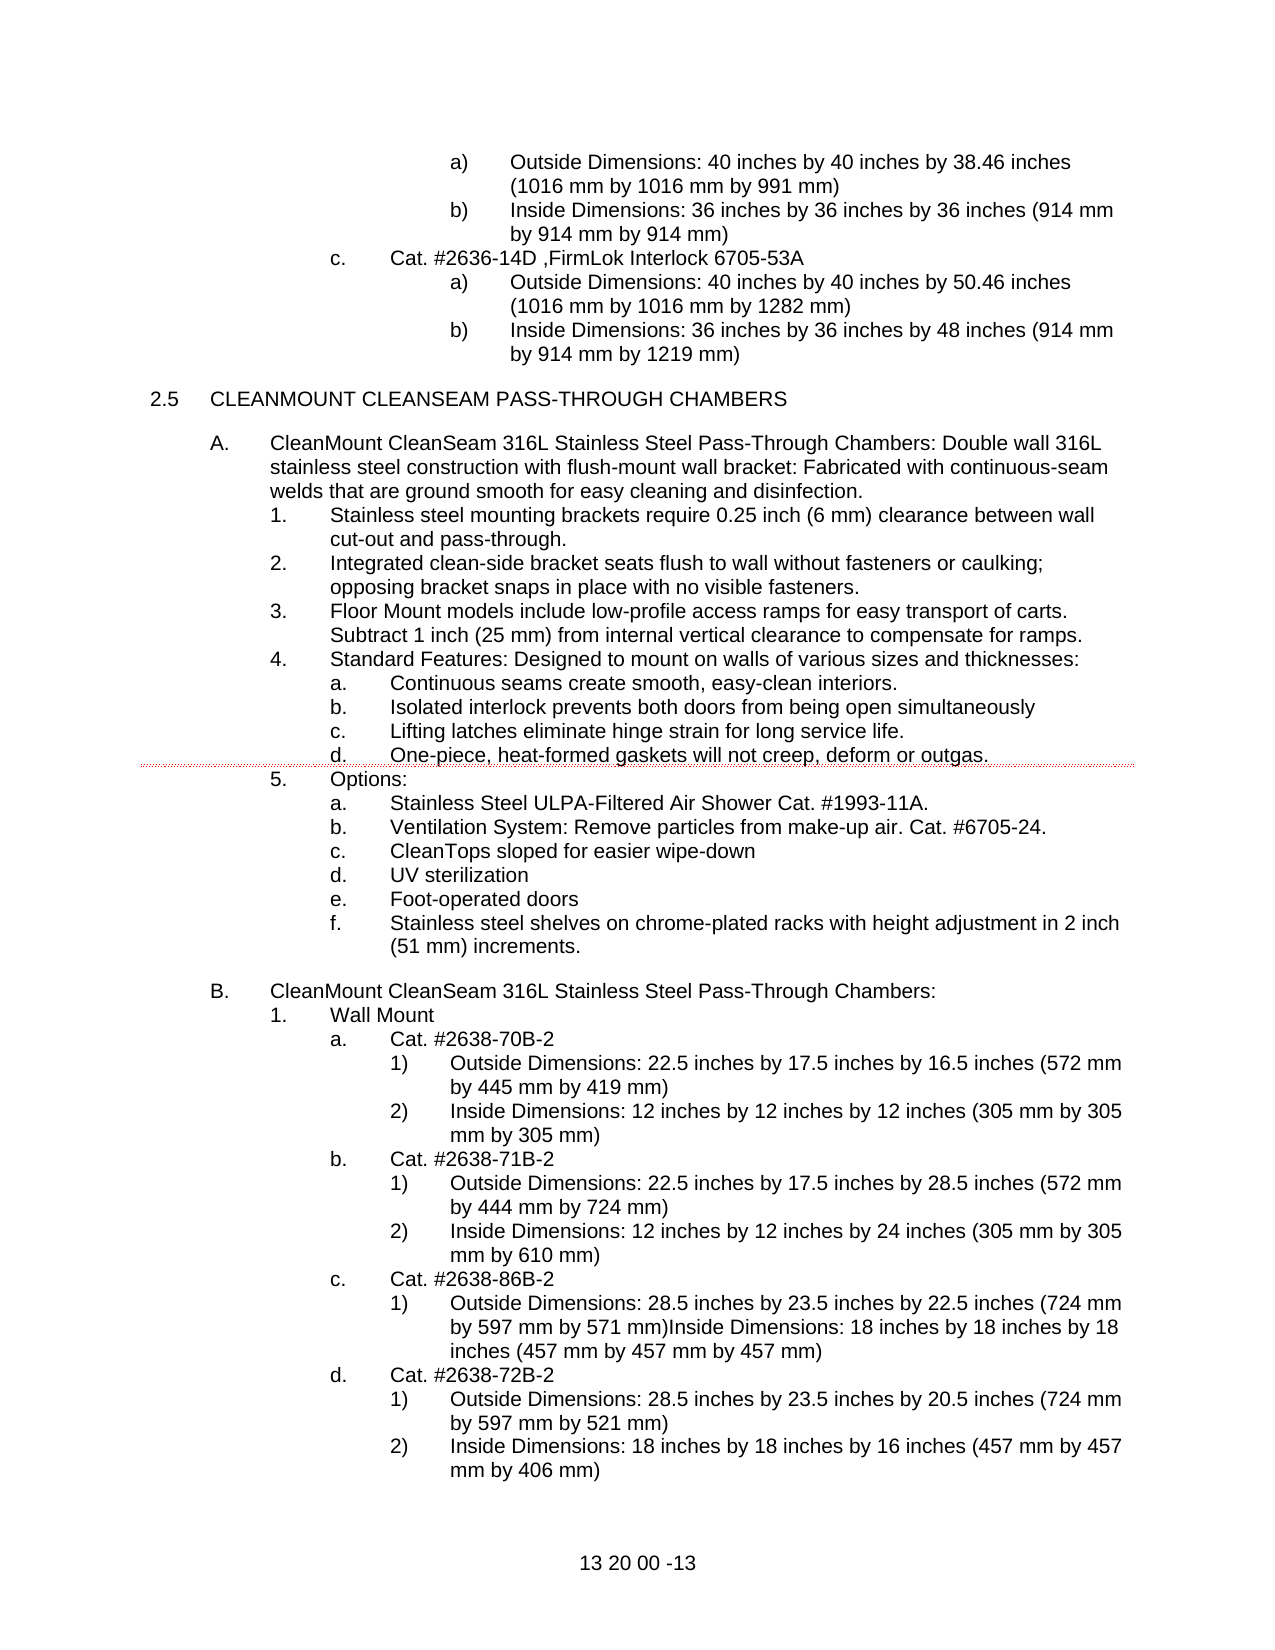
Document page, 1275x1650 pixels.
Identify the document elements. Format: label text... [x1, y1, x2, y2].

list UV sterilization [330, 862, 1125, 886]
list Continuous seams create smooth, easy-clean interiors. [330, 671, 1125, 695]
list Wall Mount [270, 1003, 1125, 1027]
list Inside Dimensions: 36 inches by 36 inches by 36 inches (914 mm by 914 mm by 914 mm) [450, 198, 1125, 246]
list Stainless Steel ULPA-Filtered Air Shower Cat. #1993-11A. [330, 791, 1125, 814]
list Standard Features: Designed to mount on walls of various sizes and thicknesses: [270, 647, 1125, 671]
list Cat. #2638-86B-2 [330, 1267, 1125, 1291]
list Inside Dimensions: 12 inches by 12 inches by 24 inches (305 mm by 305 mm by 610 mm) [390, 1219, 1125, 1267]
list Integrated clean-side bracket seats flush to wall without fasteners or caulking; opposing bracket snaps in place with no visible fasteners. [270, 551, 1125, 599]
list Floor Mount models include low-profile access ramps for easy transport of carts. Subtract 1 inch (25 mm) from internal vertical clearance to compensate for ramps. [270, 599, 1125, 647]
list CleanTops sloped for easier wipe-down [330, 838, 1125, 862]
list Outside Dimensions: 28.5 inches by 23.5 inches by 22.5 inches (724 mm by 597 mm by 571 mm)Inside Dimensions: 18 inches by 18 inches by 18 inches (457 mm by 457 mm by 457 mm) [390, 1291, 1125, 1362]
list Outside Dimensions: 22.5 inches by 17.5 inches by 16.5 inches (572 mm by 445 mm by 419 mm) [390, 1051, 1125, 1099]
list Inside Dimensions: 36 inches by 36 inches by 48 inches (914 mm by 914 mm by 1219 mm) [450, 318, 1125, 366]
list Foot-operated doors [330, 886, 1125, 910]
list Inside Dimensions: 12 inches by 12 inches by 12 inches (305 mm by 305 mm by 305 mm) [390, 1099, 1125, 1147]
list Outside Dimensions: 22.5 inches by 17.5 inches by 28.5 inches (572 mm by 444 mm by 724 mm) [390, 1171, 1125, 1219]
list Outside Dimensions: 40 inches by 40 inches by 50.46 inches (1016 mm by 1016 mm by 1282 mm) [450, 270, 1125, 318]
list CleanMount CleanSeam 316L Stainless Steel Pass-Through Chambers: [210, 979, 1125, 1003]
list Inside Dimensions: 18 inches by 18 inches by 16 inches (457 mm by 457 mm by 406 mm) [390, 1434, 1125, 1482]
list Stainless steel mounting brackets require 0.25 inch (6 mm) clearance between wall cut-out and pass-through. [270, 503, 1125, 551]
list Stainless steel shelves on chrome-plated racks with height adjustment in 2 inch (51 mm) increments. [330, 910, 1125, 958]
list One-piece, heat-formed gaskets will not creep, deform or outgas. [330, 743, 1125, 767]
list Outside Dimensions: 28.5 inches by 23.5 inches by 20.5 inches (724 mm by 597 mm by 521 mm) [390, 1386, 1125, 1434]
list Cat. #2638-72B-2 [330, 1362, 1125, 1386]
list Cat. #2638-71B-2 [330, 1147, 1125, 1171]
list Outside Dimensions: 40 inches by 40 inches by 38.46 inches (1016 mm by 1016 mm by 991 mm) [450, 150, 1125, 198]
list CleanMount CleanSeam 316L Stainless Steel Pass-Through Chambers: Double wall 316L stainless steel construction with flush-mount wall bracket: Fabricated with continuous-seam welds that are ground smooth for easy cleaning and disinfection. [210, 431, 1125, 503]
list CLEANMOUNT CLEANSEAM PASS-THROUGH CHAMBERS [150, 386, 1125, 410]
list Cat. #2636-14D ,FirmLok Interlock 6705-53A [330, 246, 1125, 270]
list Cat. #2638-70B-2 [330, 1027, 1125, 1051]
list Options: [270, 767, 1125, 791]
list Ventilation System: Remove particles from make-up air. Cat. #6705-24. [330, 814, 1125, 838]
list Lifting latches eliminate hinge strain for long service life. [330, 719, 1125, 743]
list Isolated interlock prevents both doors from being open simultaneously [330, 695, 1125, 719]
